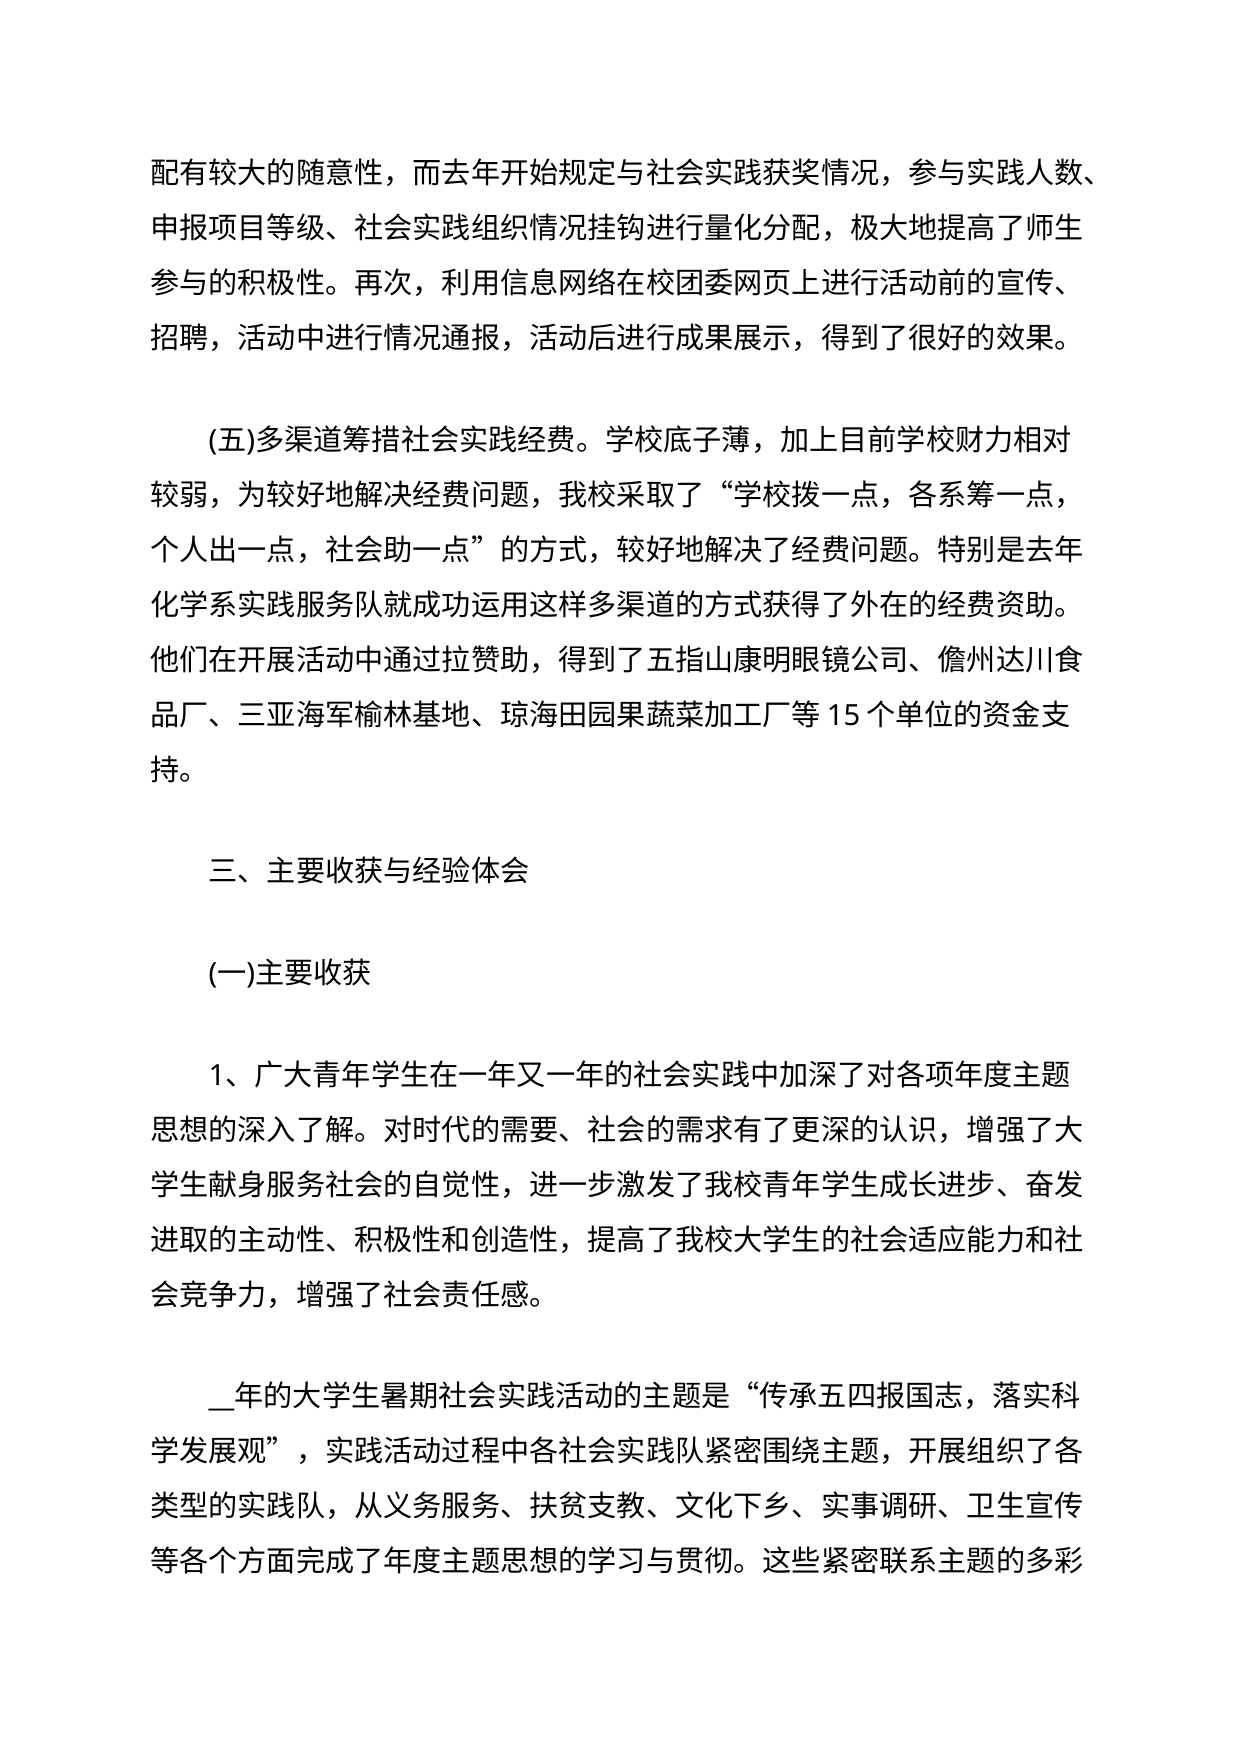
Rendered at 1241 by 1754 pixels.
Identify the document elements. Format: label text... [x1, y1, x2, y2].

text 1、广大青年学生在一年又一年的社会实践中加深了对各项年度主题思想的深入了解。对时代的需要、社会的需求有了更深的认识，增强了大学生献身服务社会的自觉性，进一步激发了我校青年学生成长进步、奋发进取的主动性、积极性和创造性，提高了我校大学生的社会适应能力和社会竞争力，增强了社会责任感。 [150, 1052, 1090, 1313]
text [150, 1373, 1090, 1580]
text (一)主要收获 [150, 949, 1090, 992]
text 三、主要收获与经验体会 [150, 848, 1090, 890]
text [150, 150, 1090, 357]
text (五)多渠道筹措社会实践经费。学校底子薄，加上目前学校财力相对较弱，为较好地解决经费问题，我校采取了“学校拨一点，各系筹一点，个人出一点，社会助一点”的方式，较好地解决了经费问题。特别是去年化学系实践服务队就成功运用这样多渠道的方式获得了外在的经费资助。他们在开展活动中通过拉赞助，得到了五指山康明眼镜公司、儋州达川食品厂、三亚海军榆林基地、琼海田园果蔬菜加工厂等15个单位的资金支持。 [150, 416, 1090, 788]
